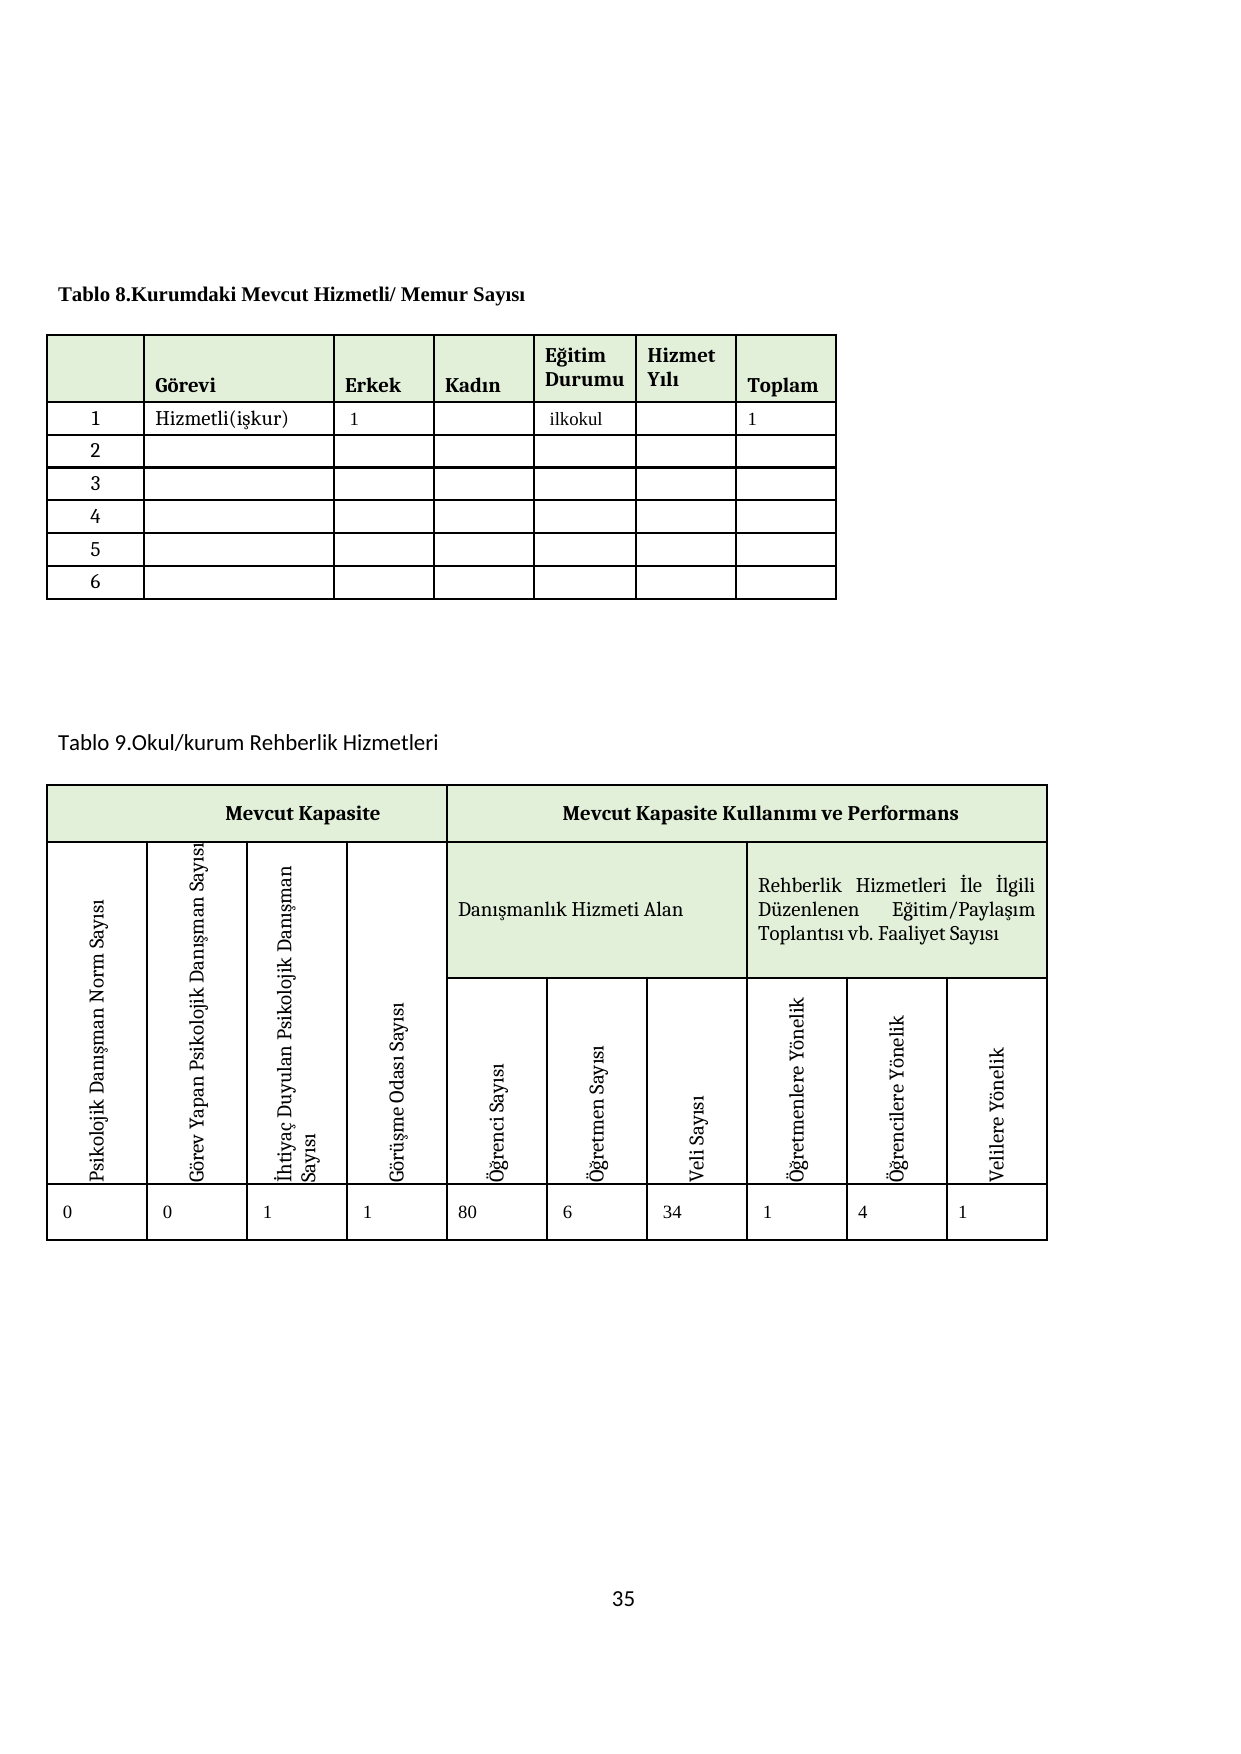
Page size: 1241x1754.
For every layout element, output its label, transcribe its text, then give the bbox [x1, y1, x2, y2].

table_cell Eğitim Durumu [535, 336, 635, 401]
table_cell Mevcut Kapasite Kullanımı ve Performans [448, 786, 1046, 841]
table_cell [435, 534, 533, 565]
table_cell Öğrencilere Yönelik [848, 979, 946, 1183]
table_cell [435, 403, 533, 433]
table_cell 2 [48, 436, 143, 466]
table_cell [145, 336, 333, 368]
table_cell [335, 336, 433, 368]
table_cell [335, 469, 433, 499]
table_cell 0 [48, 1185, 146, 1239]
table_cell [737, 567, 835, 598]
table_cell Öğrenci Sayısı [448, 979, 546, 1183]
table_cell [335, 534, 433, 565]
table_cell [48, 336, 143, 401]
table_cell Velilere Yönelik [948, 979, 1046, 1183]
table_cell [335, 501, 433, 532]
table_cell Hizmet Yılı [637, 336, 735, 401]
table_cell [637, 469, 735, 499]
table_cell [145, 534, 333, 565]
table_cell [435, 501, 533, 532]
table_cell [535, 469, 635, 499]
table_cell Görevi [145, 368, 333, 401]
table_cell [335, 567, 433, 598]
table_cell ilkokul [535, 403, 635, 433]
table_cell Erkek [335, 368, 433, 401]
table_cell [637, 567, 735, 598]
table_cell Hizmetli(işkur) [145, 403, 333, 433]
table_cell 80 [448, 1185, 546, 1239]
table_cell Kadın [435, 368, 533, 401]
table_cell Mevcut Kapasite [48, 786, 446, 841]
table_cell 1 [737, 403, 835, 433]
table_cell 4 [848, 1185, 946, 1239]
table_cell [737, 436, 835, 466]
table_cell Görev Yapan Psikolojik Danışman Sayısı [148, 843, 246, 1183]
table_cell [435, 469, 533, 499]
table_cell 0 [148, 1185, 246, 1239]
table_cell Veli Sayısı [648, 979, 746, 1183]
table_cell 34 [648, 1185, 746, 1239]
table_cell 1 [48, 403, 143, 433]
table_cell [637, 403, 735, 433]
table_cell 1 [948, 1185, 1046, 1239]
table_cell [145, 469, 333, 499]
table_cell 1 [248, 1185, 346, 1239]
table_cell 1 [748, 1185, 846, 1239]
table_cell [637, 534, 735, 565]
table_cell [535, 436, 635, 466]
table_cell [535, 534, 635, 565]
table_cell 1 [335, 403, 433, 433]
table_cell 6 [48, 567, 143, 598]
table_cell [335, 436, 433, 466]
table_cell [737, 336, 835, 368]
table_cell Öğretmenlere Yönelik [748, 979, 846, 1183]
table_header Tablo 9.Okul/kurum Rehberlik Hizmetleri [47, 728, 1047, 784]
table_cell 6 [548, 1185, 646, 1239]
table_cell İhtiyaç Duyulan Psikolojik Danışman Sayısı [248, 843, 346, 1183]
table_cell [145, 501, 333, 532]
table_cell Toplam [737, 368, 835, 401]
table_cell [737, 501, 835, 532]
table_cell [435, 336, 533, 368]
table_cell [637, 436, 735, 466]
table_cell Psikolojik Danışman Norm Sayısı [48, 843, 146, 1183]
table_cell Rehberlik Hizmetleri İle İlgili Düzenlenen Eğitim/Paylaşım Toplantısı vb. Faaliyet Sayısı [748, 843, 1046, 977]
table_cell [145, 567, 333, 598]
table_cell [145, 436, 333, 466]
table_cell [737, 534, 835, 565]
table_cell [737, 469, 835, 499]
table_cell [435, 567, 533, 598]
table_cell 5 [48, 534, 143, 565]
table_cell Danışmanlık Hizmeti Alan [448, 843, 746, 977]
table_cell [435, 436, 533, 466]
table_cell [535, 567, 635, 598]
table_cell 4 [48, 501, 143, 532]
table_cell 1 [348, 1185, 446, 1239]
table_cell Görüşme Odası Sayısı [348, 843, 446, 1183]
table_cell 3 [48, 469, 143, 499]
table_cell [535, 501, 635, 532]
table_cell [637, 501, 735, 532]
table_header Tablo 8.Kurumdaki Mevcut Hizmetli/ Memur Sayısı [47, 233, 836, 333]
table_cell Öğretmen Sayısı [548, 979, 646, 1183]
